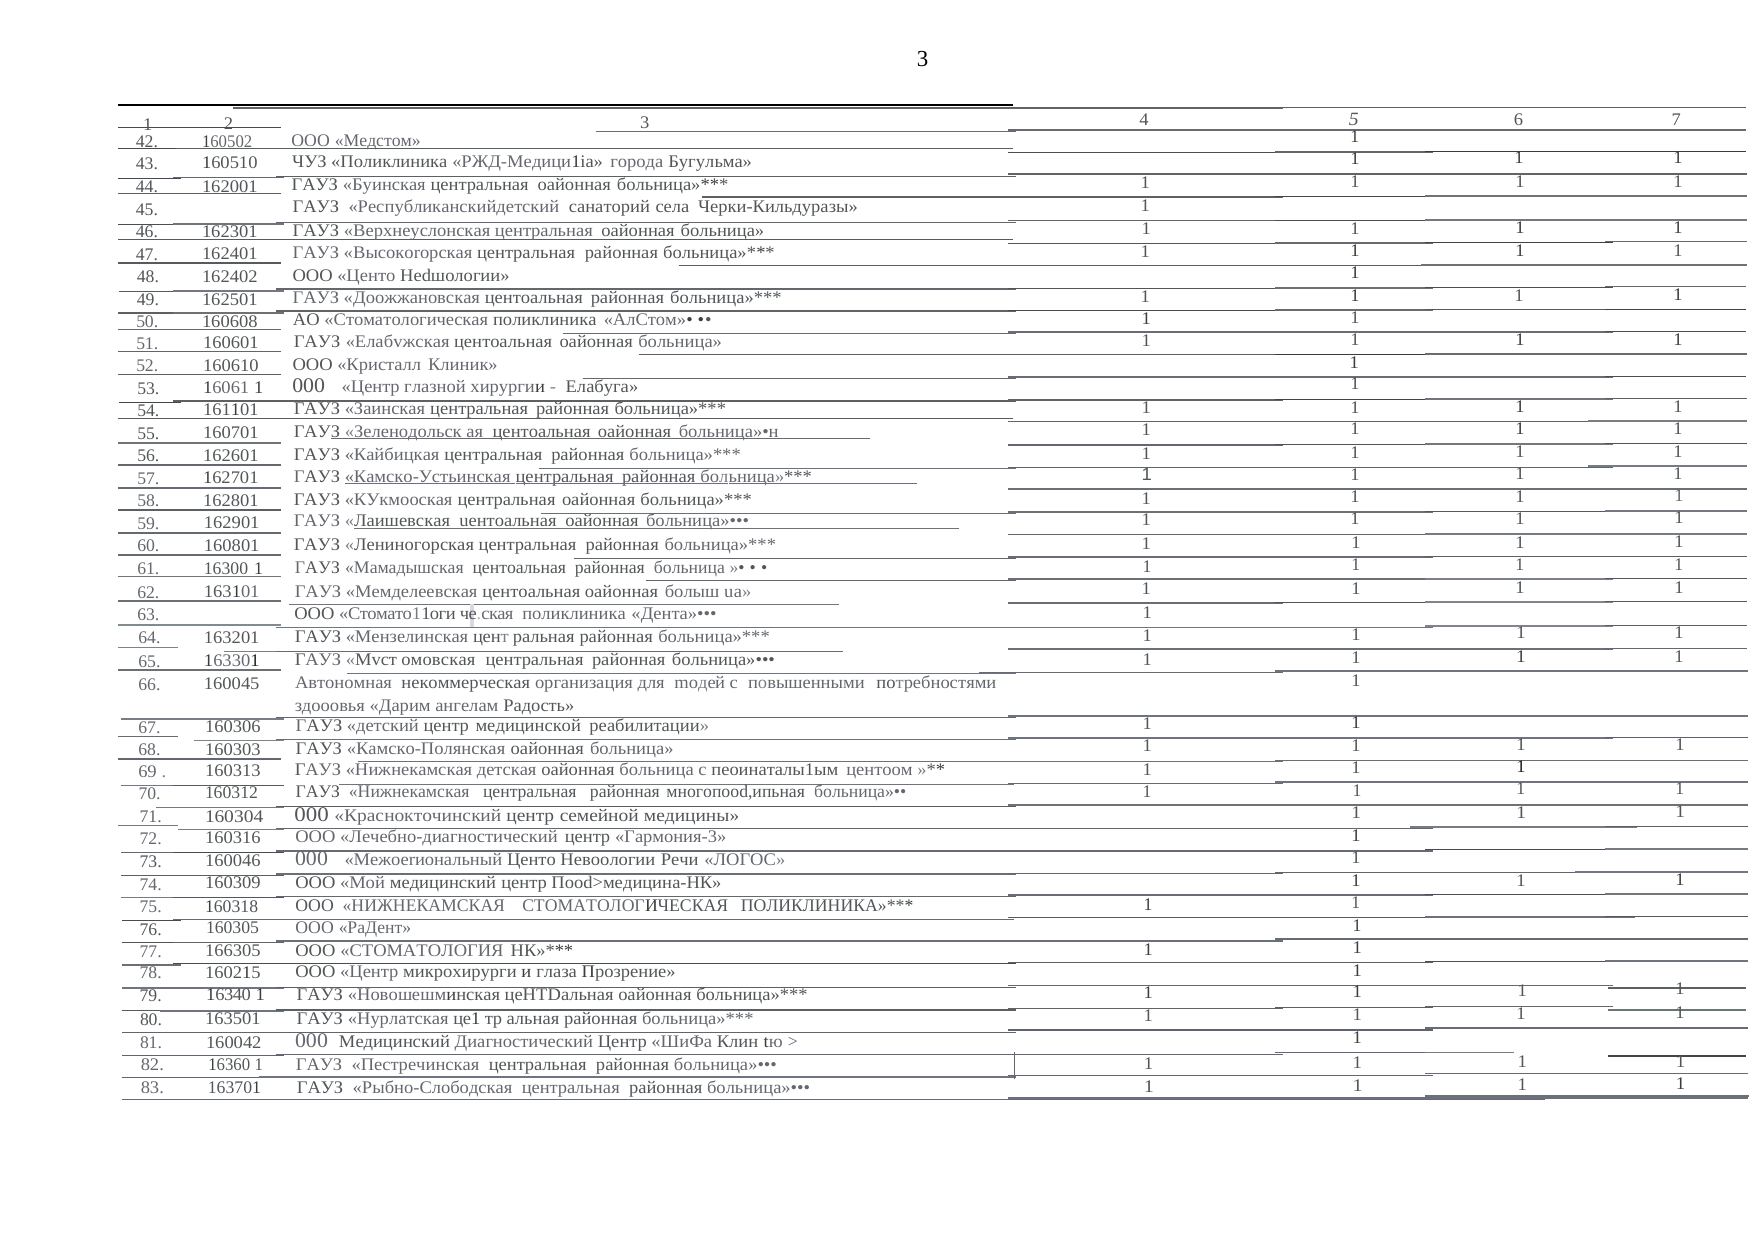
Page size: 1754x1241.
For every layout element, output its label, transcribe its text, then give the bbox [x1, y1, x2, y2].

table_cell ГАУЗ «Рыбно-Слободская центральная районная больница»••• [282, 1074, 1012, 1098]
list 160306 ГАУЗ «детский центр медицинской реабилитации» 1 1 [138, 715, 1754, 738]
list 160610 ООО «Кристалл Клиник» 1 [136, 354, 1754, 376]
list 160045 Автономная некоммерческая организация для mодей с повышенными потребностями 1 [138, 672, 1754, 695]
list 163501 ГАУЗ «Нурлатская це1 тр альная районная больница»*** 1 1 1 1 [140, 1007, 1754, 1030]
list 160608 АО «Стоматологическая поликлиника «АлСтом»• •• 1 1 [136, 309, 1754, 331]
list 162301 ГАУЗ «Верхнеуслонская центральная оайонная больница» 1 1 1 1 [136, 219, 1754, 242]
table_header 1 [1430, 1054, 1610, 1074]
list 16300 1 ГАУЗ «Мамадышская центоальная районная больница »• • • 1 1 1 1 [137, 556, 1754, 579]
list 163201 ГАУЗ «Мензелинская цент ральная районная больница»*** 1 1 1 1 [138, 625, 1754, 648]
list 162701 ГАУЗ «Камско-Устьинская центральная районная больница»*** 1 1 1 1 [137, 466, 1754, 489]
list 160042 000 Медицинский Диагностический Центр «ШиФа Клин tю > 1 [140, 1030, 1754, 1053]
table_header 82. [121, 1054, 178, 1074]
list 160510 ЧУЗ «Поликлиника «РЖД-Медици1iа» города Бугульма» 1 1 1 [136, 151, 1754, 174]
list 160701 ГАУЗ «Зеленодольск ая центоальная оайонная больница»•н 1 1 1 1 [137, 421, 1754, 444]
list 163101 ГАУЗ «Мемделеевская центоальная оайонная болыш uа» 1 1 1 1 [137, 579, 1754, 603]
text здооовья «Дарим ангелам Радость» [294, 695, 1754, 715]
list 160215 ООО «Центр микрохирурги и глаза Прозрение» 1 [139, 962, 1754, 983]
list 160312 ГАУЗ «Нижнекамская центральная районная многопооd,ипьная больница»•• 1 1 1 1 [138, 782, 1754, 804]
list 160502 ООО «Медстом» 1 [136, 131, 1754, 151]
table_cell 83. [121, 1074, 178, 1098]
table_header ГАУЗ «Пестречинская центральная районная больница»••• [282, 1054, 1012, 1074]
list 162401 ГАУЗ «Высокоrорская центральная районная больница»*** 1 1 1 1 [136, 242, 1754, 266]
text 69 . 160313 ГАУЗ «Нижнекамская детская оайонная больница с пеоинаталы1ым центоом »** 1 1 1 [138, 760, 1754, 782]
list 160304 000 «Краснокточинский центр семейной медицины» 1 1 1 [139, 804, 1754, 827]
list 16340 1 ГАУЗ «Новошешминская цеНТDальная оайонная больница»*** 1 1 1 1 [139, 983, 1754, 1007]
table_cell 1 [1012, 1074, 1282, 1098]
list ГАУЗ «Республиканскийдетский санаторий села Черки-Кильдуразы» 1 [136, 197, 1754, 219]
list 161101 ГАУЗ «Заинская центральная районная больница»*** 1 1 1 1 [137, 399, 1754, 421]
list 160801 ГАУЗ «Лениногорская центральная районная больница»*** 1 1 1 1 [137, 534, 1754, 556]
table_cell 1 [1610, 1074, 1690, 1098]
list 162402 ООО «Центо Неdшологии» 1 [137, 266, 1754, 287]
text 1 2 3 4 5 6 7 [143, 106, 1754, 131]
list 162601 ГАУЗ «Кайбицкая центральная районная больница»*** 1 1 1 1 [137, 444, 1754, 466]
list 160316 ООО «Лечебно-диагностический центр «Гармония-3» 1 [139, 827, 1754, 849]
list 166305 ООО «СТОМАТОЛОГИЯ НК»*** 1 1 [139, 939, 1754, 962]
list 160601 ГАУЗ «Елабvжская центоальная оайонная больница» 1 1 1 1 [136, 331, 1754, 354]
list 160318 ООО «НИЖНЕКАМСКАЯ СТОМАТОЛОГИЧЕСКАЯ ПОЛИКЛИНИКА»*** 1 1 [139, 894, 1754, 917]
list 162001 ГАУЗ «Буинская центральная оайонная больница»*** 1 1 1 1 [136, 174, 1754, 197]
table_header 1 [1282, 1054, 1430, 1074]
table_cell 1 [1430, 1074, 1610, 1098]
list 163301 ГАУЗ «Мvст омовская центральная районная больница»••• 1 1 1 1 [138, 648, 1754, 672]
table_cell 1 [1282, 1074, 1430, 1098]
list 162901 ГАУЗ «Лаишевская uентоальная оайонная больница»••• 1 1 1 1 [137, 511, 1754, 534]
list 162501 ГАУЗ «Доожжановская центоальная районная больница»*** 1 1 1 1 [137, 287, 1754, 309]
list ООО «Стомато11оги че.ская поликлиника «Дента»••• 1 [137, 603, 1754, 625]
table_header 1 [1610, 1054, 1690, 1074]
list 162801 ГАУЗ «КУкмооская центральная оайонная больница»*** 1 1 1 1 [137, 489, 1754, 511]
list 160309 ООО «Мой медицинский центр Пооd>медицина-НК» 1 1 1 [139, 872, 1754, 894]
text 76. 160305 ООО «РаДент» 1 [139, 917, 1754, 939]
list 16061 1 000 «Центр глазной хирургии - Елабуга» 1 [137, 376, 1754, 399]
table_cell 163701 [179, 1074, 282, 1098]
table_header 16360 1 [179, 1054, 282, 1074]
list 160303 ГАУЗ «Камско-Полянская оайонная больница» 1 1 1 1 [138, 738, 1754, 760]
table_header 1 [1012, 1054, 1282, 1074]
list 160046 000 «Межоеrиональный Центо Невоологии Речи «ЛОГОС» 1 [139, 849, 1754, 872]
